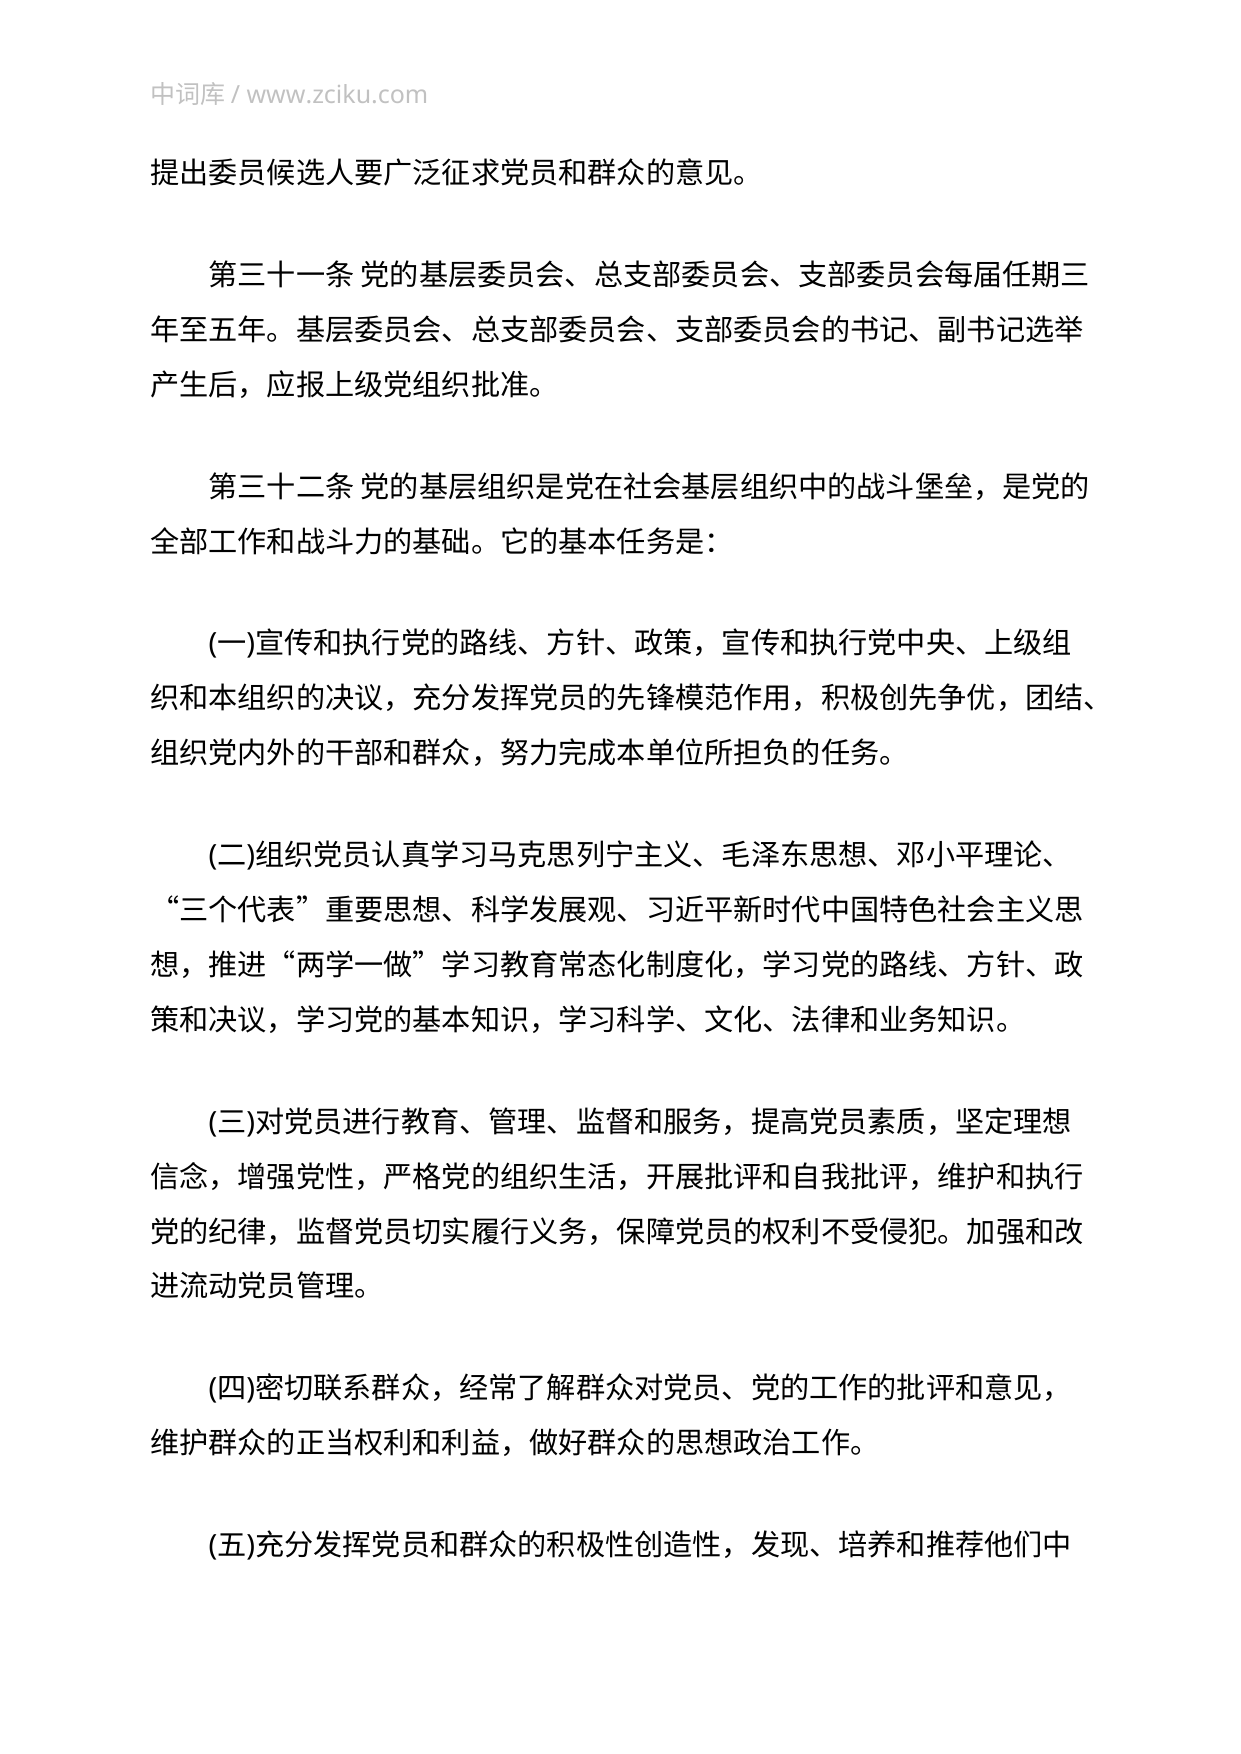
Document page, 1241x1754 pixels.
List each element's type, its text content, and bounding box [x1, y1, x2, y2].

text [150, 150, 1090, 192]
text 第三十二条 党的基层组织是党在社会基层组织中的战斗堡垒，是党的全部工作和战斗力的基础。它的基本任务是： [150, 463, 1090, 561]
text 第三十一条 党的基层委员会、总支部委员会、支部委员会每届任期三年至五年。基层委员会、总支部委员会、支部委员会的书记、副书记选举产生后，应报上级党组织批准。 [150, 252, 1090, 404]
text (二)组织党员认真学习马克思列宁主义、毛泽东思想、邓小平理论、“三个代表”重要思想、科学发展观、习近平新时代中国特色社会主义思想，推进“两学一做”学习教育常态化制度化，学习党的路线、方针、政策和决议，学习党的基本知识，学习科学、文化、法律和业务知识。 [150, 832, 1090, 1039]
text (三)对党员进行教育、管理、监督和服务，提高党员素质，坚定理想信念，增强党性，严格党的组织生活，开展批评和自我批评，维护和执行党的纪律，监督党员切实履行义务，保障党员的权利不受侵犯。加强和改进流动党员管理。 [150, 1098, 1090, 1305]
text (一)宣传和执行党的路线、方针、政策，宣传和执行党中央、上级组织和本组织的决议，充分发挥党员的先锋模范作用，积极创先争优，团结、组织党内外的干部和群众，努力完成本单位所担负的任务。 [150, 620, 1090, 772]
text (四)密切联系群众，经常了解群众对党员、党的工作的批评和意见，维护群众的正当权利和利益，做好群众的思想政治工作。 [150, 1365, 1090, 1462]
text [150, 1522, 1090, 1564]
